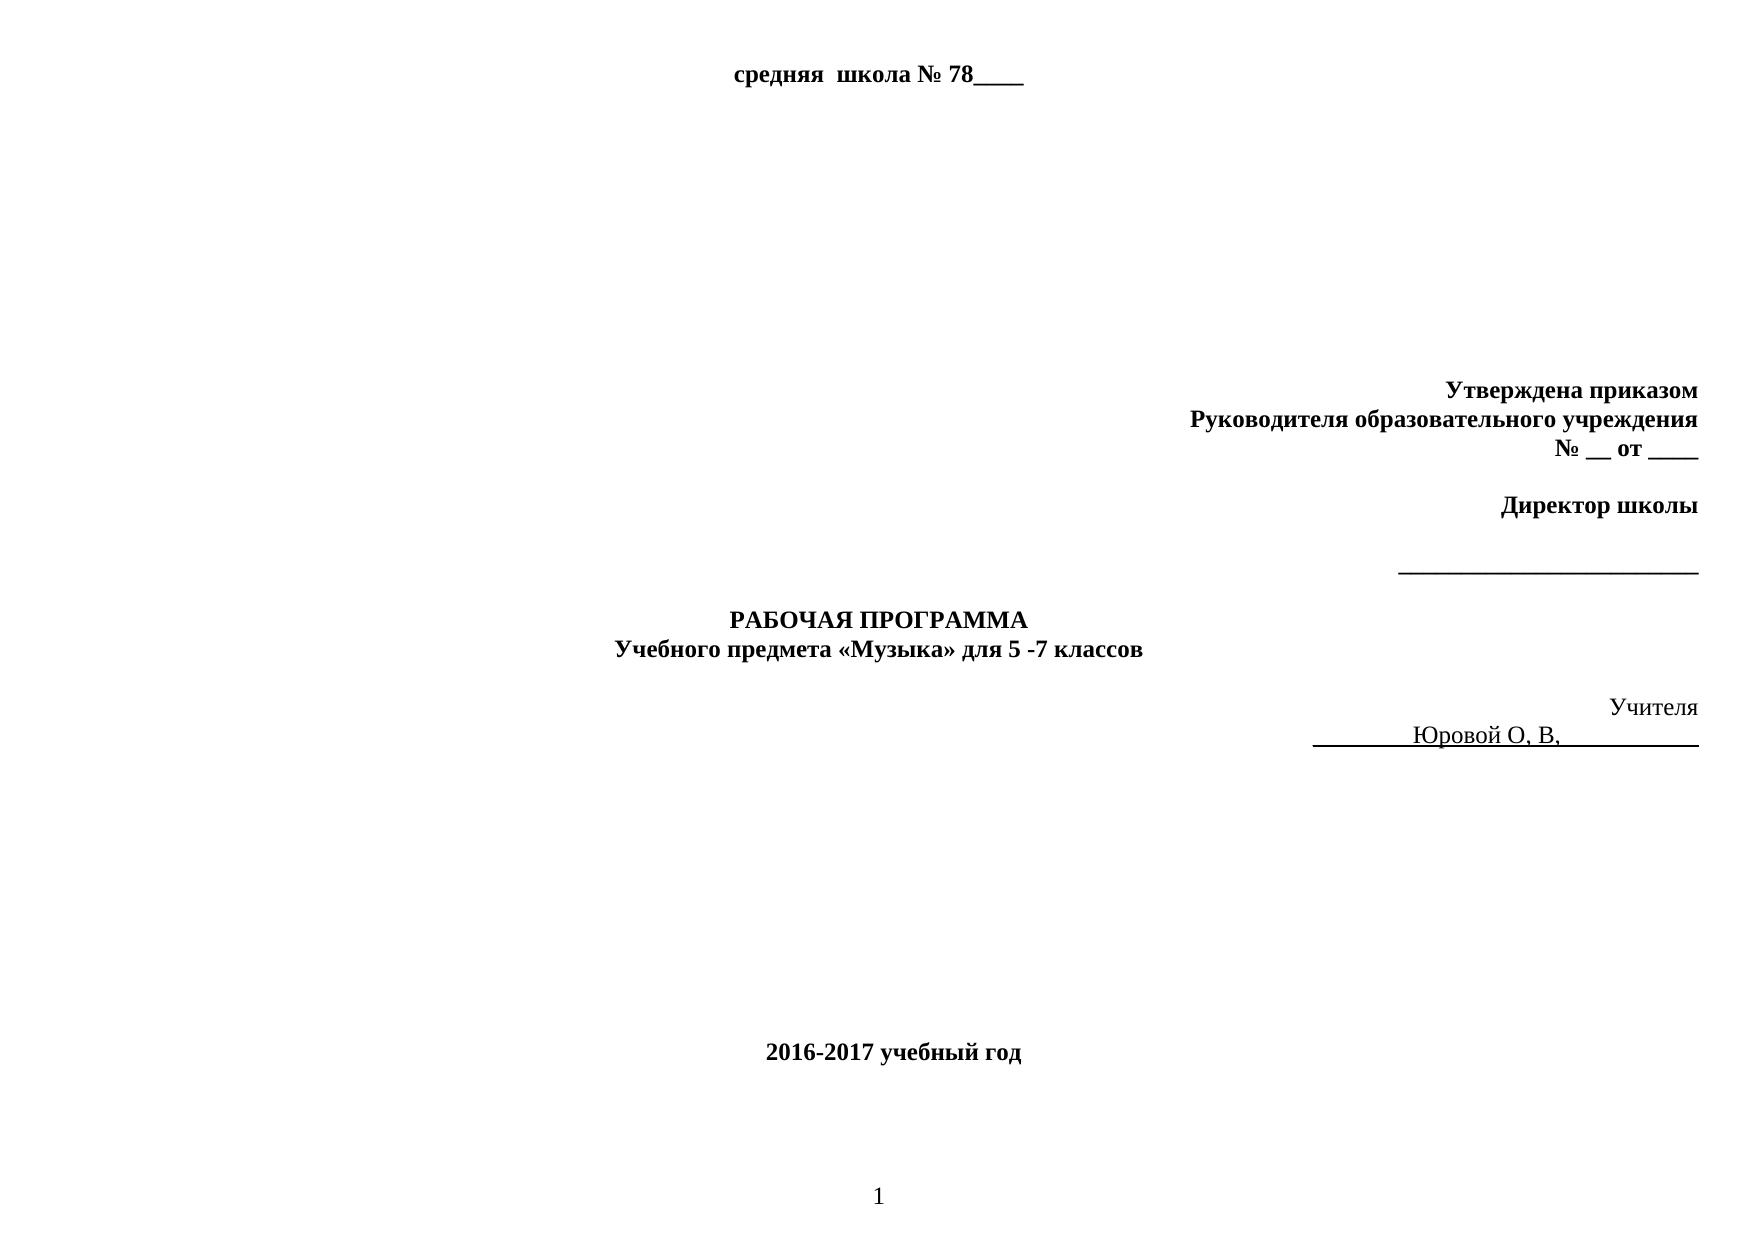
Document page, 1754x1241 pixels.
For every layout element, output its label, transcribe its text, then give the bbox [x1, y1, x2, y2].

text РАБОЧАЯ ПРОГРАММА [59, 605, 1698, 634]
text Утверждена приказом [59, 375, 1698, 404]
text ________Юровой О, В,___________ [59, 720, 1698, 749]
text Учебного предмета «Музыка» для 5 -7 классов [59, 634, 1698, 663]
text Директор школы [59, 490, 1698, 519]
text № __ от ____ [59, 433, 1698, 462]
text Руководителя образовательного учреждения [59, 404, 1698, 433]
text 2016-2017 учебный год [89, 1037, 1698, 1065]
text средняя школа № 78____ [59, 59, 1698, 88]
text ________________________ [59, 548, 1698, 577]
text Учителя [59, 692, 1698, 720]
